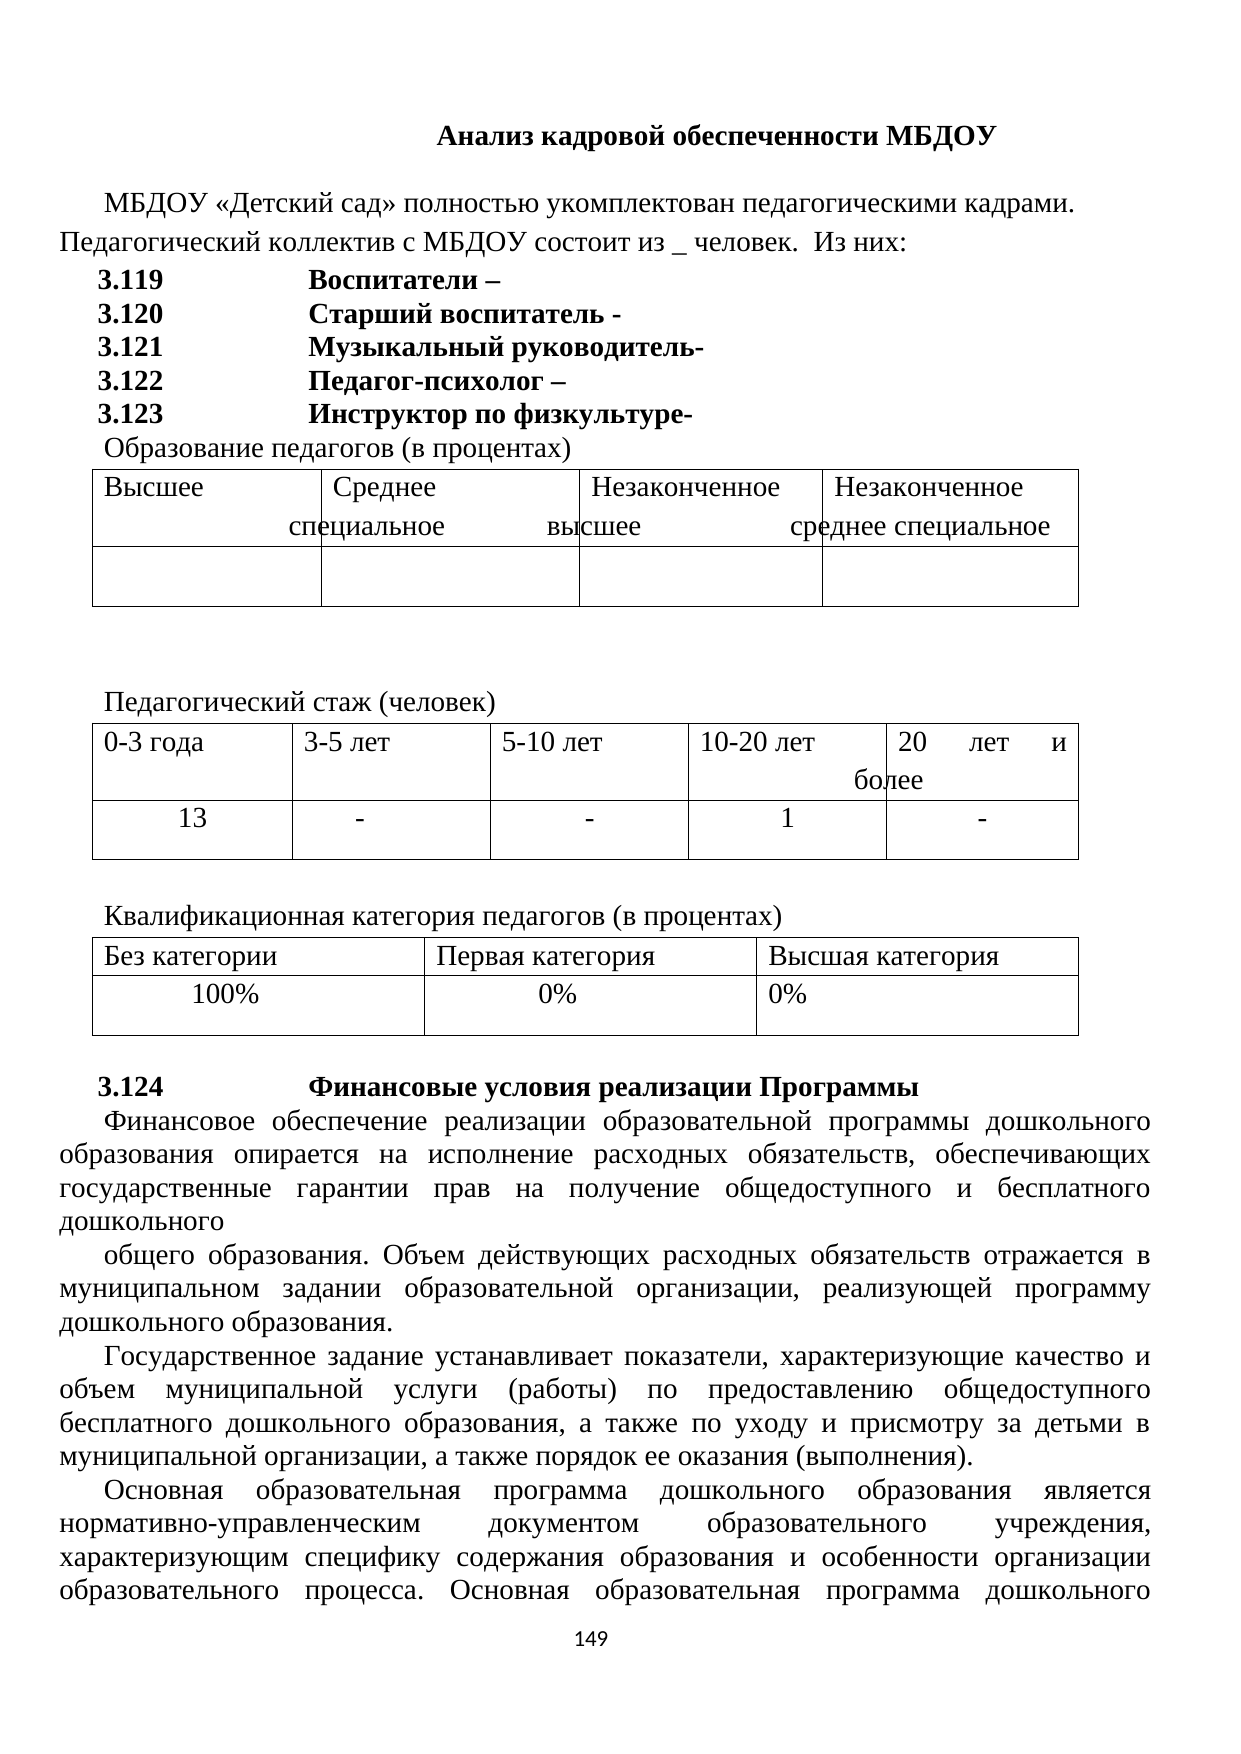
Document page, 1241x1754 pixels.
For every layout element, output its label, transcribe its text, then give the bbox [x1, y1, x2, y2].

text Воспитатели – [97, 262, 1152, 296]
table_header Высшее [93, 470, 321, 546]
table_cell - [491, 801, 688, 859]
table_header Без категории [93, 938, 424, 975]
table_header Незаконченное высшее [580, 470, 822, 546]
text Государственное задание устанавливает показатели, характеризующие качество и объем муниципальной услуги (работы) по предоставлению общедоступного бесплатного дошкольного образования, а также по уходу и присмотру за детьми в муниципальной организации, а также порядок ее оказания (выполнения). [59, 1338, 1152, 1472]
text Инструктор по физкультуре- [97, 396, 1152, 430]
text Финансовые условия реализации Программы [97, 1069, 1152, 1103]
table_cell [93, 547, 321, 606]
text Анализ кадровой обеспеченности МБДОУ [282, 118, 1152, 152]
table_header 3-5 лет [293, 724, 490, 799]
table_header Среднее специальное [322, 470, 579, 546]
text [59, 1472, 1152, 1606]
table_header Незаконченное среднее специальное [823, 470, 1078, 546]
table_cell 0% [757, 976, 1078, 1035]
text Финансовое обеспечение реализации образовательной программы дошкольного образования опирается на исполнение расходных обязательств, обеспечивающих государственные гарантии прав на получение общедоступного и бесплатного дошкольного [59, 1103, 1152, 1237]
table_cell 13 [93, 801, 292, 859]
table_cell 1 [689, 801, 886, 859]
text Музыкальный руководитель- [97, 329, 1152, 363]
text общего образования. Объем действующих расходных обязательств отражается в муниципальном задании образовательной организации, реализующей программу дошкольного образования. [59, 1237, 1152, 1338]
text Старший воспитатель - [97, 296, 1152, 329]
text Педагог-психолог – [97, 363, 1152, 396]
text МБДОУ «Детский сад» полностью укомплектован педагогическими кадрами. Педагогический коллектив с МБДОУ состоит из _ человек. Из них: [59, 185, 1152, 257]
table_header 5-10 лет [491, 724, 688, 799]
table_header 20 лет и более [887, 724, 1078, 799]
table_cell [580, 547, 822, 606]
table_cell 0% [425, 976, 756, 1035]
table_header 0-3 года [93, 724, 292, 799]
table_header Первая категория [425, 938, 756, 975]
table_cell [823, 547, 1078, 606]
table_cell 100% [93, 976, 424, 1035]
table_cell [322, 547, 579, 606]
table_header 10-20 лет [689, 724, 886, 799]
table_cell - [293, 801, 490, 859]
text Квалификационная категория педагогов (в процентах) [59, 898, 1152, 932]
text Педагогический стаж (человек) [59, 684, 1152, 718]
table_cell - [887, 801, 1078, 859]
text Образование педагогов (в процентах) [59, 430, 1152, 463]
table_header Высшая категория [757, 938, 1078, 975]
